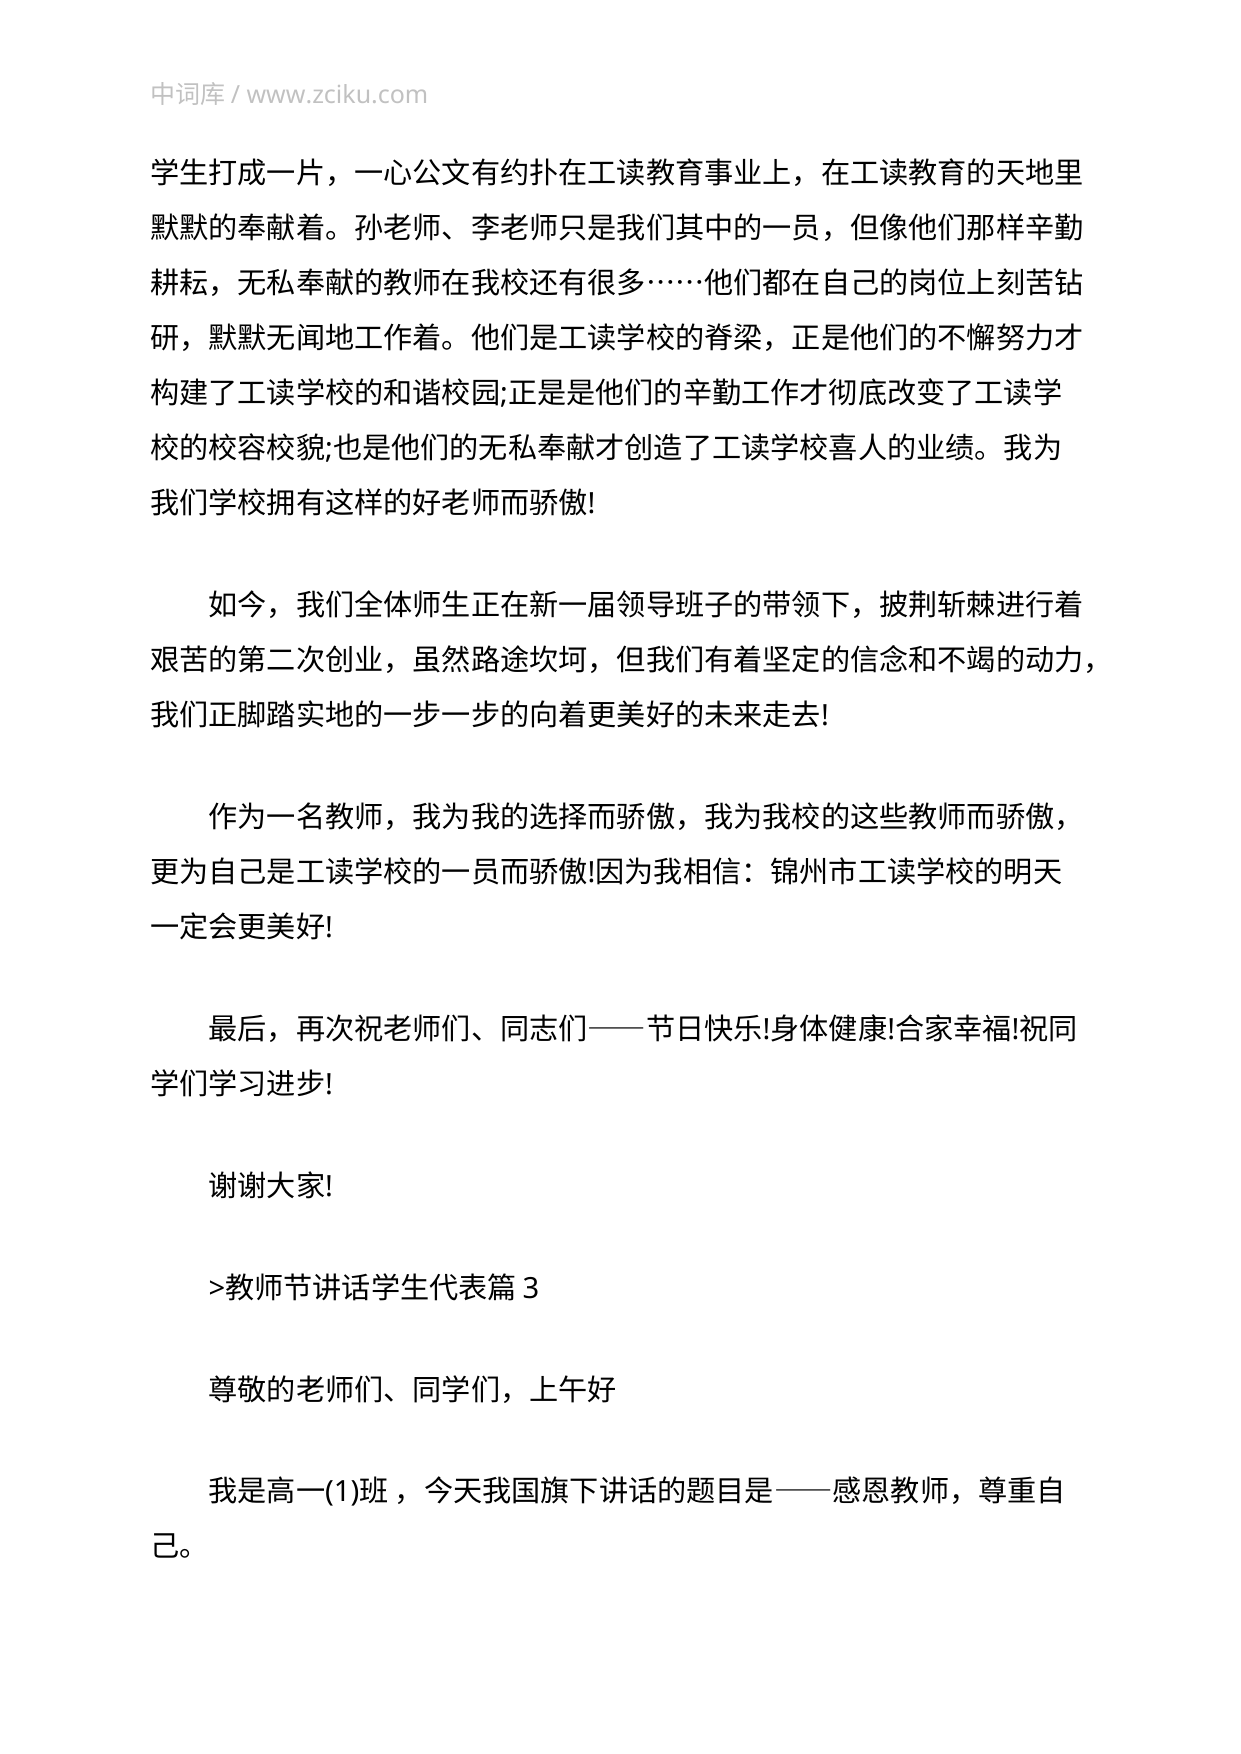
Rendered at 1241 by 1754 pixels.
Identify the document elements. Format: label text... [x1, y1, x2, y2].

text 我是高一(1)班 ，今天我国旗下讲话的题目是——感恩教师，尊重自己。 [150, 1468, 1090, 1565]
text 尊敬的老师们、同学们，上午好 [150, 1366, 1090, 1408]
text 作为一名教师，我为我的选择而骄傲，我为我校的这些教师而骄傲，更为自己是工读学校的一员而骄傲!因为我相信：锦州市工读学校的明天一定会更美好! [150, 793, 1090, 946]
text 如今，我们全体师生正在新一届领导班子的带领下，披荆斩棘进行着艰苦的第二次创业，虽然路途坎坷，但我们有着坚定的信念和不竭的动力，我们正脚踏实地的一步一步的向着更美好的未来走去! [150, 582, 1090, 734]
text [150, 150, 1090, 522]
text 谢谢大家! [150, 1162, 1090, 1204]
text >教师节讲话学生代表篇3 [150, 1264, 1090, 1307]
text 最后，再次祝老师们、同志们——节日快乐!身体健康!合家幸福!祝同学们学习进步! [150, 1005, 1090, 1103]
